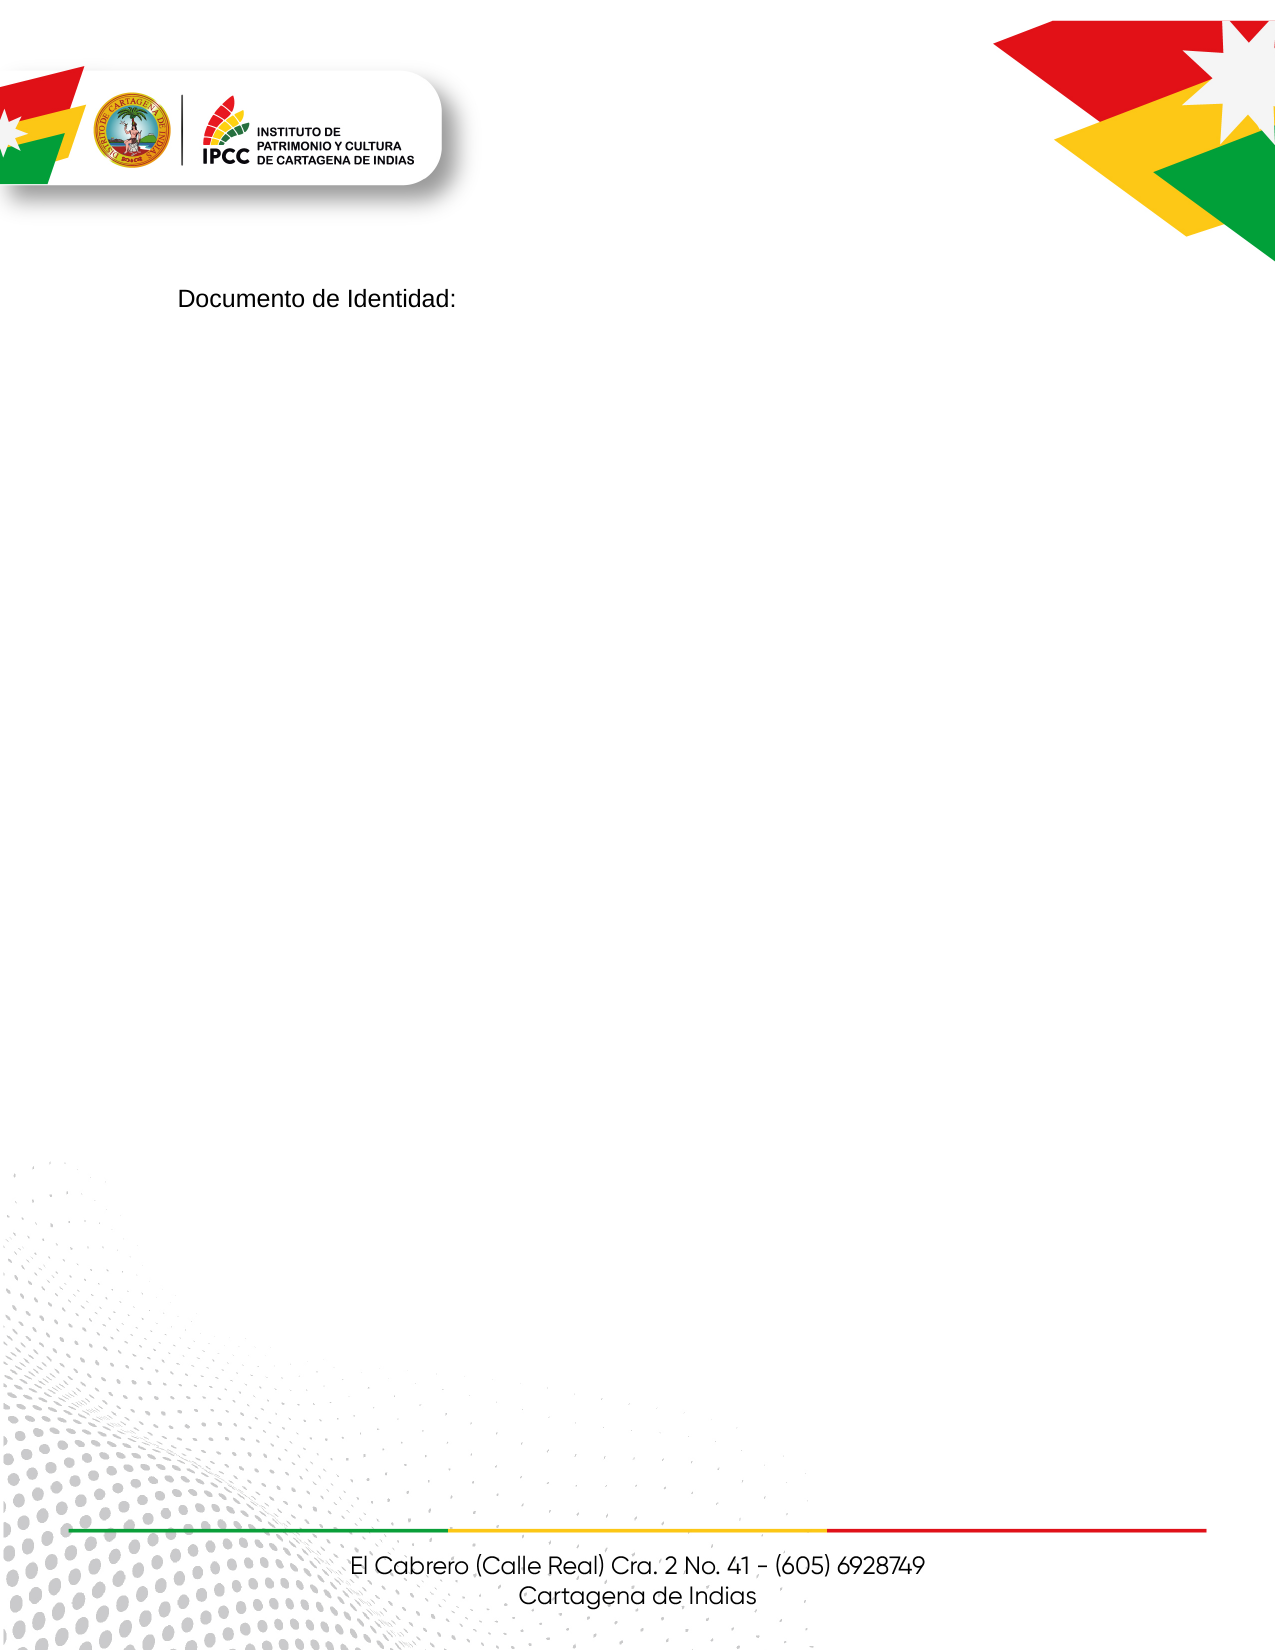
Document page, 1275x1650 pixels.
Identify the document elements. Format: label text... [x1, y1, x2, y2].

picture [0, 20, 1275, 1650]
text Documento de Identidad: [177, 284, 1098, 313]
